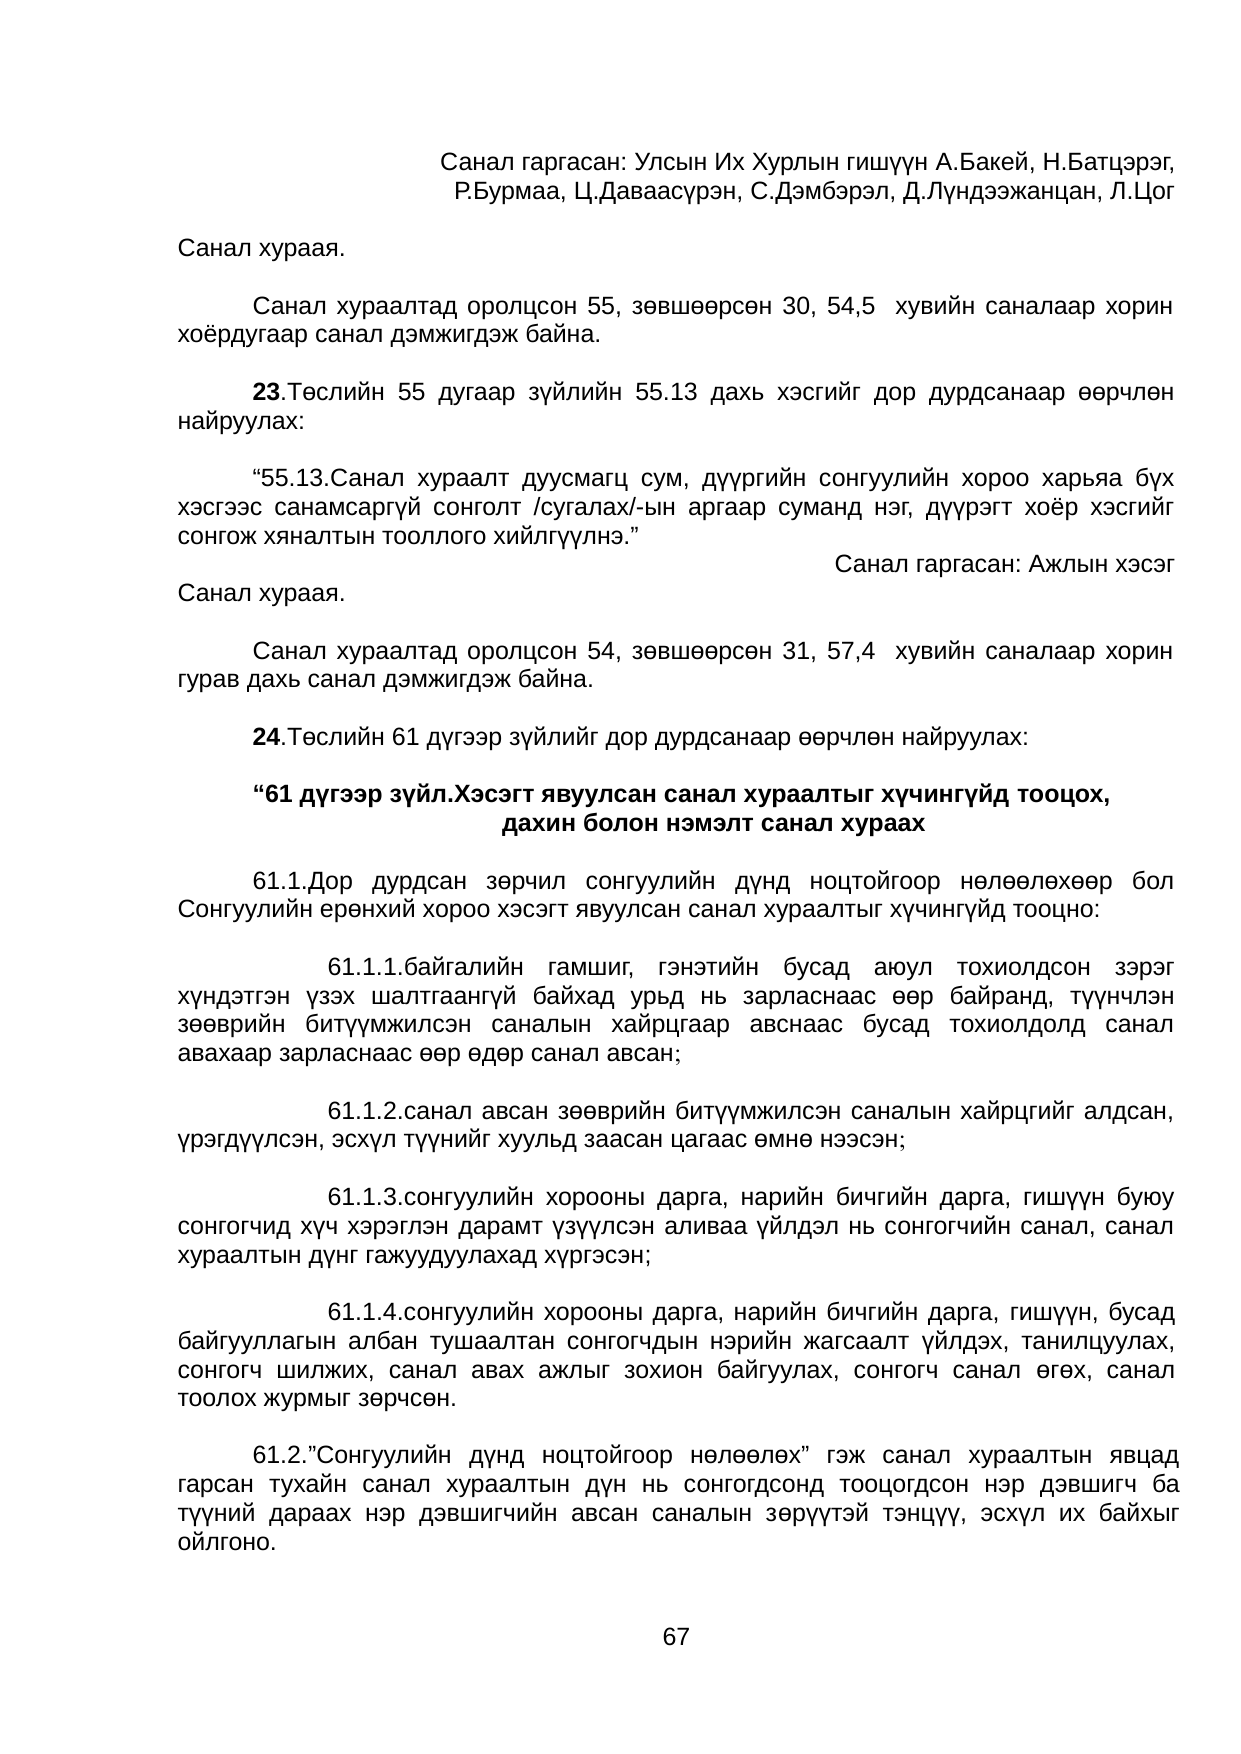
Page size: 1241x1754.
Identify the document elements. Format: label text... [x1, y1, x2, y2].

text 61.1.1.байгалийн гамшиг, гэнэтийн бусад аюул тохиолдсон зэрэг хүндэтгэн үзэх шалтгаангүй байхад урьд нь зарласнаас өөр байранд, түүнчлэн зөөврийн битүүмжилсэн саналын хайрцгаар авснаас бусад тохиолдолд санал авахаар зарласнаас өөр өдөр санал авсан [177, 952, 1175, 1067]
text Р.Бурмаа, Ц.Даваасүрэн, С.Дэмбэрэл, Д.Лүндээжанцан, Л.Цог [177, 176, 1175, 204]
text 24.Төслийн 61 дүгээр зүйлийг дор дурдсанаар өөрчлөн найруулах: [177, 722, 1175, 751]
text Санал хураая. [177, 233, 1175, 262]
text 61.2.”Сонгуулийн дүнд ноцтойгоор нөлөөлөх” гэж санал хураалтын явцад гарсан тухайн санал хураалтын дүн нь сонгогдсонд тооцогдсон нэр дэвшигч ба түүний дараах нэр дэвшигчийн авсан саналын зөрүүтэй тэнцүү, эсхүл их байхыг ойлгоно. [177, 1441, 1180, 1556]
text “55.13.Санал хураалт дуусмагц сум, дүүргийн сонгуулийн хороо харьяа бүх хэсгээс санамсаргүй сонголт /сугалах/-ын аргаар суманд нэг, дүүрэгт хоёр хэсгийг сонгож хяналтын тооллого хийлгүүлнэ.” [177, 463, 1175, 549]
text Санал хураая. [177, 578, 1175, 607]
text Санал хураалтад оролцсон 54, зөвшөөрсөн 31, 57,4 хувийн саналаар хорин гурав дахь санал дэмжигдэж байна. [177, 636, 1175, 693]
text Санал гаргасан: Ажлын хэсэг [177, 549, 1175, 578]
text дахин болон нэмэлт санал хураах [177, 808, 1175, 837]
text 61.1.Дор дурдсан зөрчил сонгуулийн дүнд ноцтойгоор нөлөөлөхөөр бол Сонгуулийн ерөнхий хороо хэсэгт явуулсан санал хураалтыг хүчингүйд тооцно: [177, 866, 1175, 923]
text “61 дүгээр зүйл.Хэсэгт явуулсан санал хураалтыг хүчингүйд тооцох, [177, 779, 1175, 808]
text Санал гаргасан: Улсын Их Хурлын гишүүн А.Бакей, Н.Батцэрэг, [177, 147, 1175, 176]
text 61.1.4.сонгуулийн хорооны дарга, нарийн бичгийн дарга, гишүүн, бусад байгууллагын албан тушаалтан сонгогчдын нэрийн жагсаалт үйлдэх, танилцуулах, сонгогч шилжих, санал авах ажлыг зохион байгуулах, сонгогч санал өгөх, санал тоолох журмыг зөрчсөн. [177, 1297, 1175, 1412]
text 61.1.3.сонгуулийн хорооны дарга, нарийн бичгийн дарга, гишүүн буюу сонгогчид хүч хэрэглэн дарамт үзүүлсэн аливаа үйлдэл нь сонгогчийн санал, санал хураалтын дүнг гажуудуулахад хүргэсэн; [177, 1182, 1175, 1268]
text 23.Төслийн 55 дугаар зүйлийн 55.13 дахь хэсгийг дор дурдсанаар өөрчлөн найруулах: [177, 377, 1175, 434]
text Санал хураалтад оролцсон 55, зөвшөөрсөн 30, 54,5 хувийн саналаар хорин хоёрдугаар санал дэмжигдэж байна. [177, 291, 1175, 348]
text 61.1.2.санал авсан зөөврийн битүүмжилсэн саналын хайрцгийг алдсан, үрэгдүүлсэн, эсхүл түүнийг хуульд заасан цагаас өмнө нээсэн [177, 1096, 1175, 1153]
